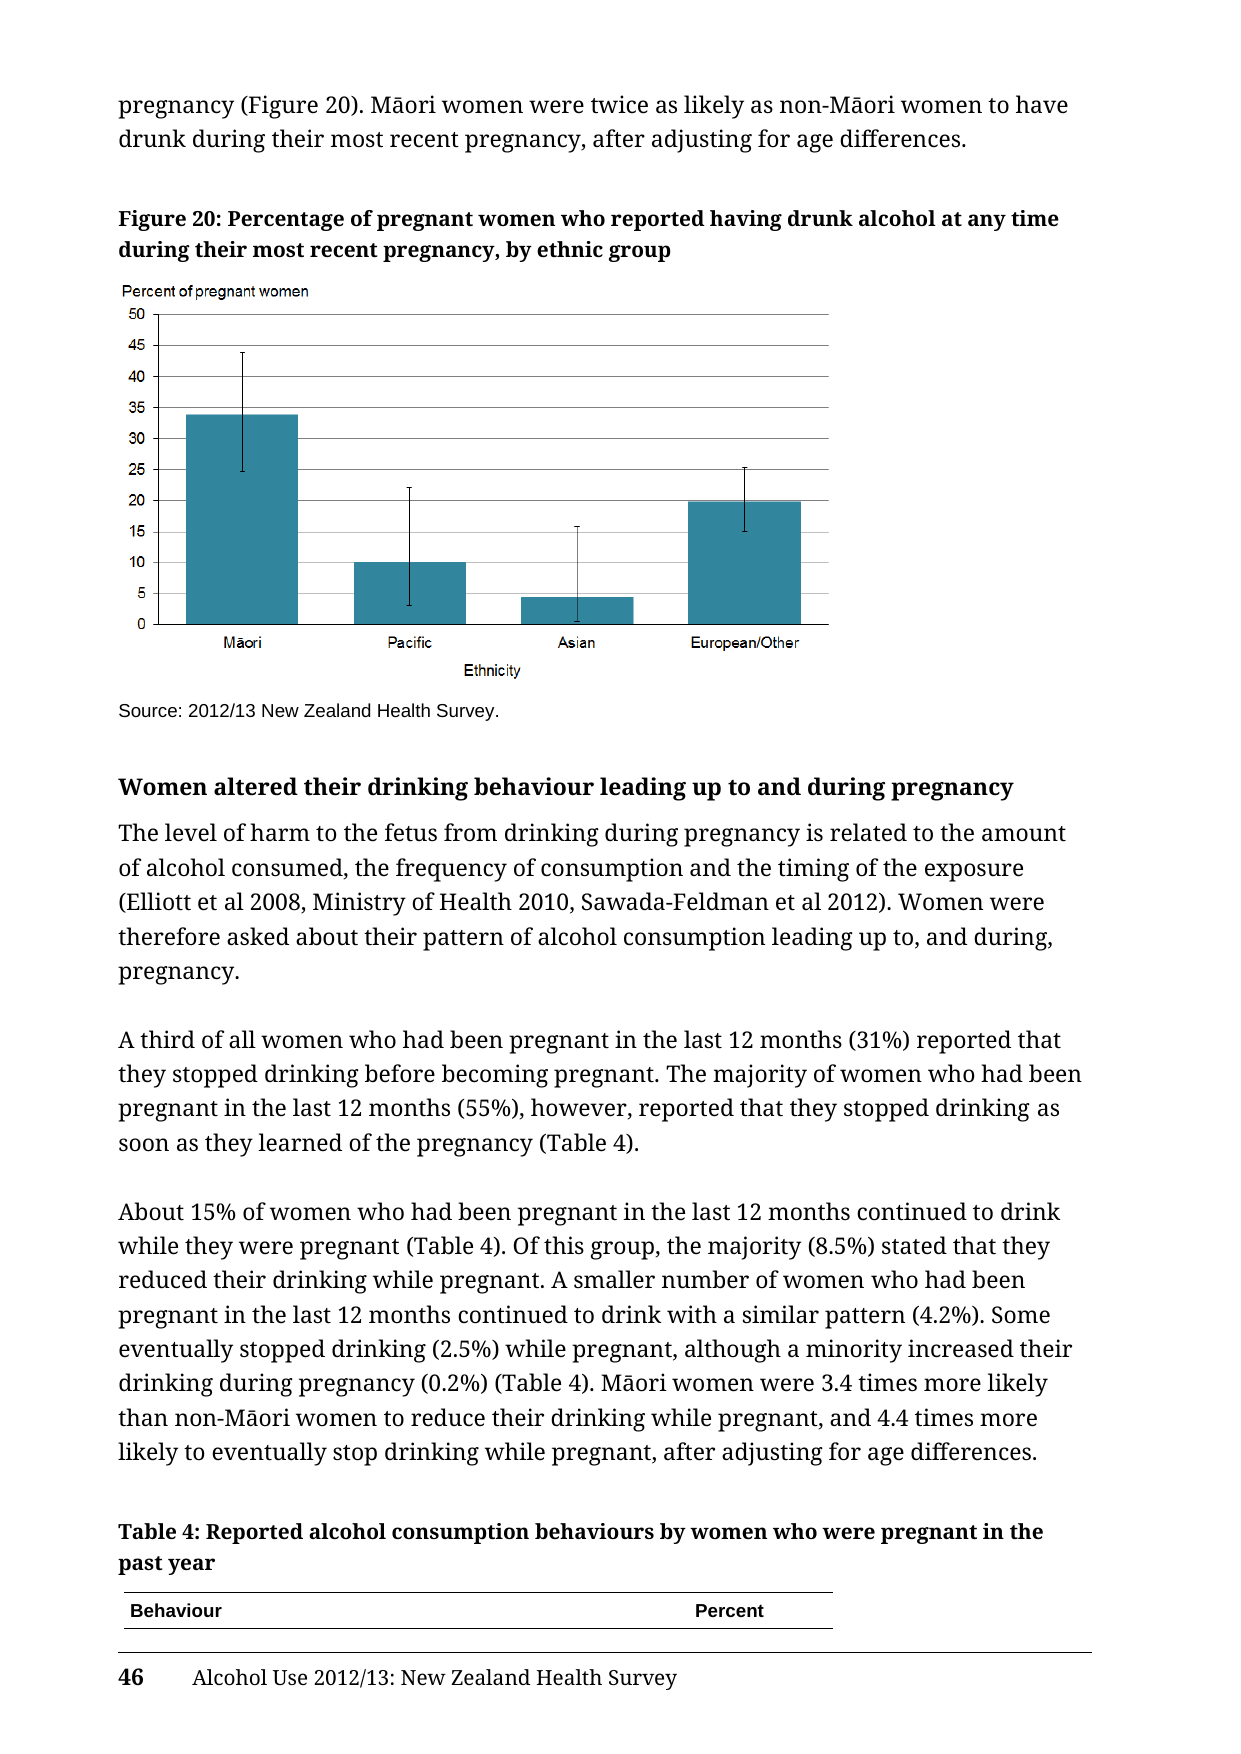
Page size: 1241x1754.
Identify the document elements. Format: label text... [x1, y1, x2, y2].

text A third of all women who had been pregnant in the last 12 months (31%) reported that they stopped drinking before becoming pregnant. The majority of women who had been pregnant in the last 12 months (55%), however, reported that they stopped drinking as soon as they learned of the pregnancy (Table 4). [118, 1023, 1092, 1158]
picture [118, 279, 841, 689]
table_header Percent [626, 1593, 833, 1627]
table_header Behaviour [124, 1593, 626, 1627]
text Figure 20: Percentage of pregnant women who reported having drunk alcohol at any time during their most recent pregnancy, by ethnic group [118, 204, 1092, 264]
subtitle Women altered their drinking behaviour leading up to and during pregnancy [118, 770, 1092, 802]
text Table 4: Reported alcohol consumption behaviours by women who were pregnant in the past year [118, 1517, 1092, 1577]
text About 15% of women who had been pregnant in the last 12 months continued to drink while they were pregnant (Table 4). Of this group, the majority (8.5%) stated that they reduced their drinking while pregnant. A smaller number of women who had been pregnant in the last 12 months continued to drink with a similar pattern (4.2%). Some eventually stopped drinking (2.5%) while pregnant, although a minority increased their drinking during pregnancy (0.2%) (Table 4). Māori women were 3.4 times more likely than non-Māori women to reduce their drinking while pregnant, and 4.4 times more likely to eventually stop drinking while pregnant, after adjusting for age differences. [118, 1195, 1092, 1467]
text Source: 2012/13 New Zealand Health Survey. [118, 700, 1092, 721]
text The level of harm to the fetus from drinking during pregnancy is related to the amount of alcohol consumed, the frequency of consumption and the timing of the exposure (Elliott et al 2008, Ministry of Health 2010, Sawada-Feldman et al 2012). Women were therefore asked about their pattern of alcohol consumption leading up to, and during, pregnancy. [118, 817, 1092, 986]
